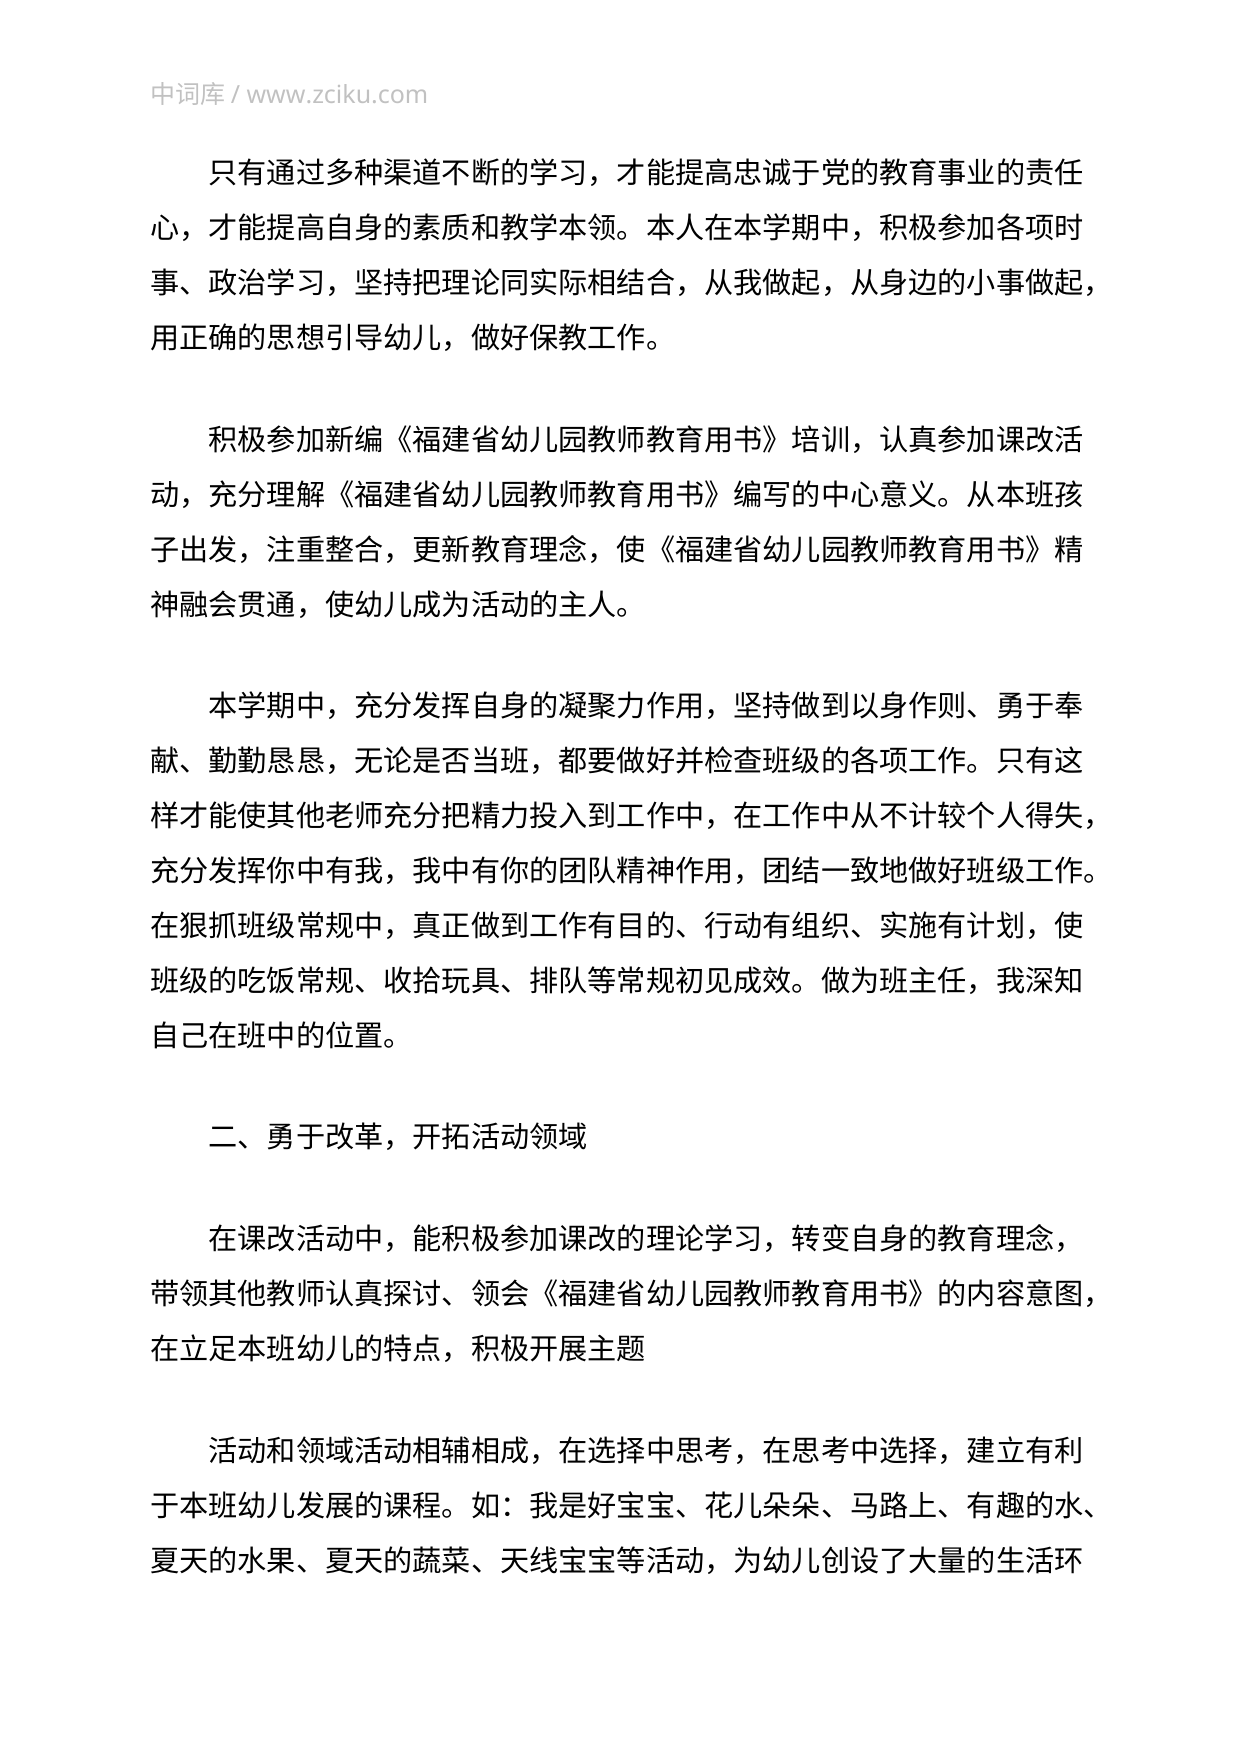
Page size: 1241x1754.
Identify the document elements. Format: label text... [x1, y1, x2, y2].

text 在课改活动中，能积极参加课改的理论学习，转变自身的教育理念，带领其他教师认真探讨、领会《福建省幼儿园教师教育用书》的内容意图，在立足本班幼儿的特点，积极开展主题 [150, 1216, 1090, 1368]
text 积极参加新编《福建省幼儿园教师教育用书》培训，认真参加课改活动，充分理解《福建省幼儿园教师教育用书》编写的中心意义。从本班孩子出发，注重整合，更新教育理念，使《福建省幼儿园教师教育用书》精神融会贯通，使幼儿成为活动的主人。 [150, 416, 1090, 623]
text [150, 1427, 1090, 1579]
text 二、勇于改革，开拓活动领域 [150, 1114, 1090, 1156]
text 只有通过多种渠道不断的学习，才能提高忠诚于党的教育事业的责任心，才能提高自身的素质和教学本领。本人在本学期中，积极参加各项时事、政治学习，坚持把理论同实际相结合，从我做起，从身边的小事做起，用正确的思想引导幼儿，做好保教工作。 [150, 150, 1090, 357]
text 本学期中，充分发挥自身的凝聚力作用，坚持做到以身作则、勇于奉献、勤勤恳恳，无论是否当班，都要做好并检查班级的各项工作。只有这样才能使其他老师充分把精力投入到工作中，在工作中从不计较个人得失，充分发挥你中有我，我中有你的团队精神作用，团结一致地做好班级工作。在狠抓班级常规中，真正做到工作有目的、行动有组织、实施有计划，使班级的吃饭常规、收拾玩具、排队等常规初见成效。做为班主任，我深知自己在班中的位置。 [150, 683, 1090, 1054]
